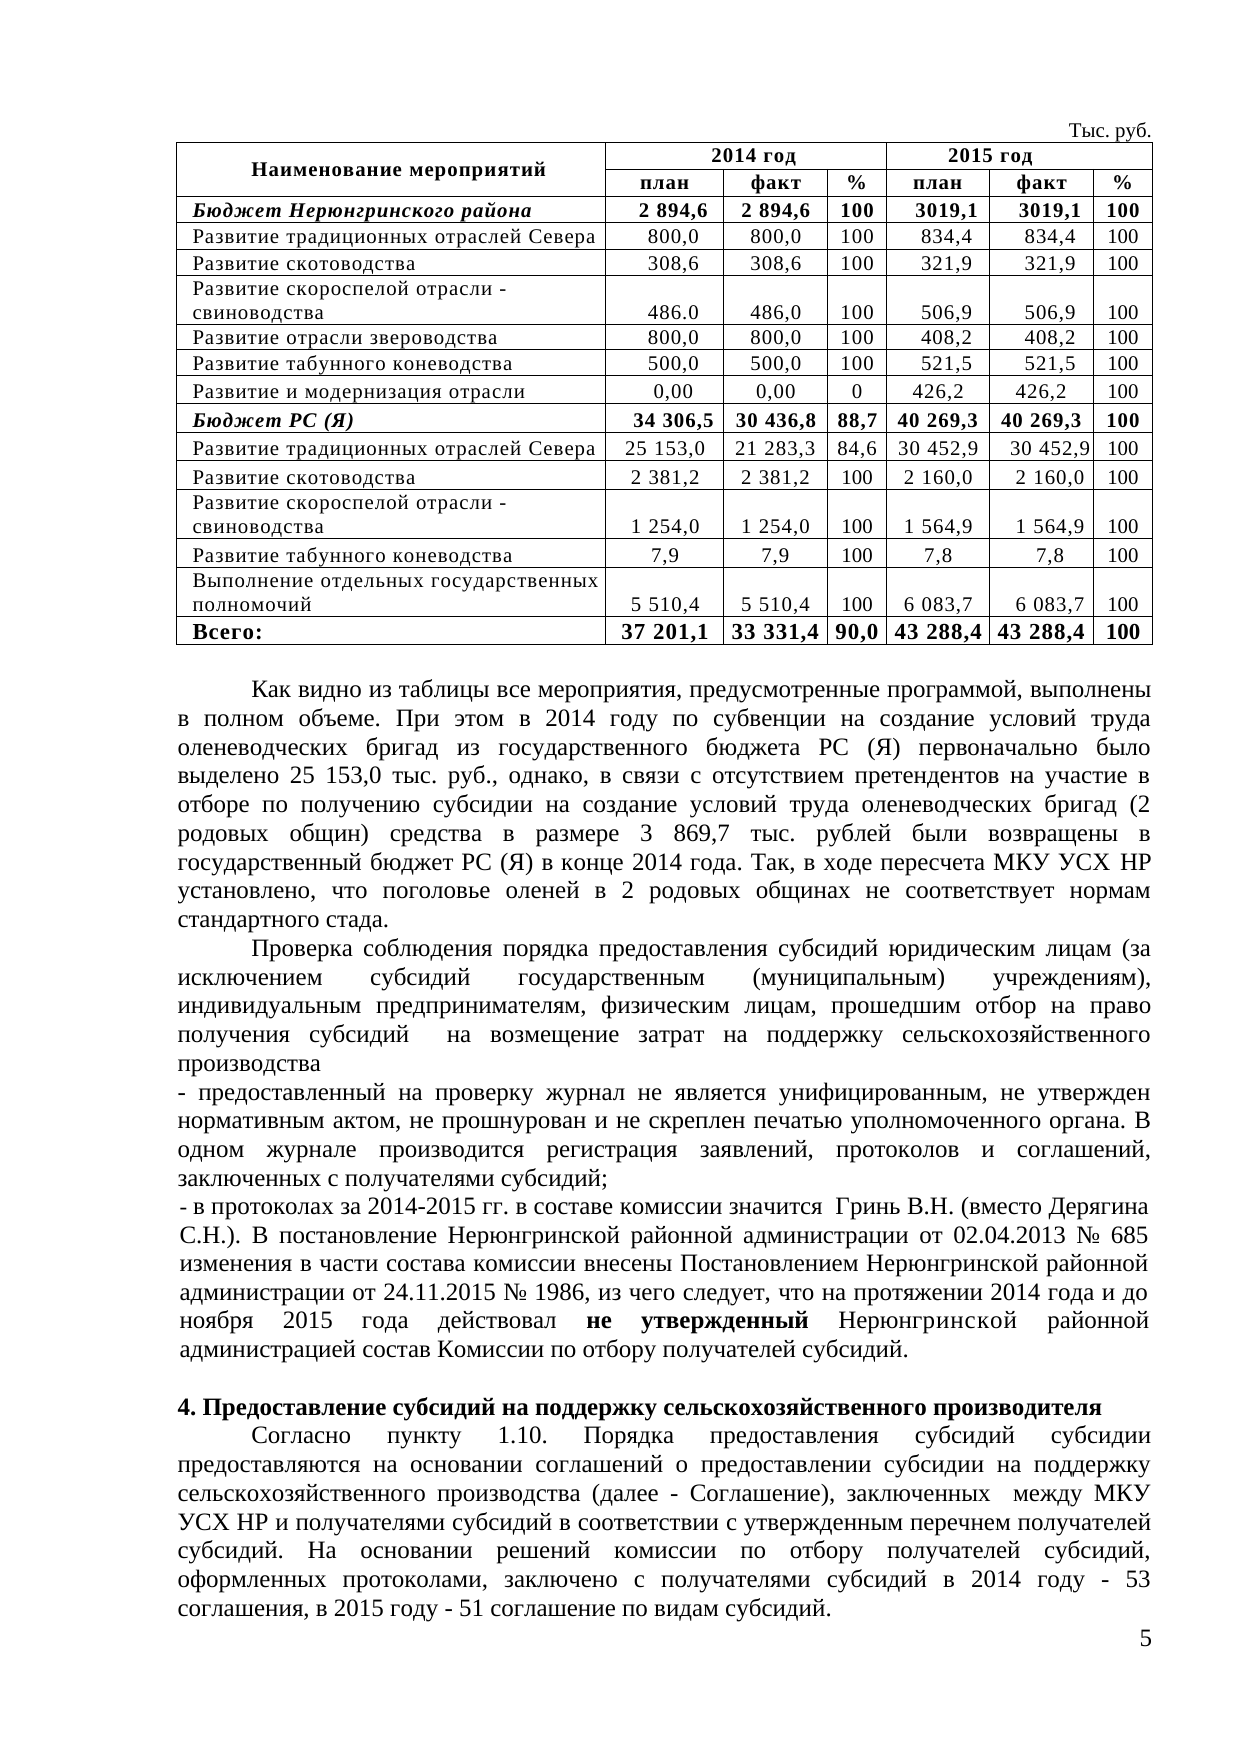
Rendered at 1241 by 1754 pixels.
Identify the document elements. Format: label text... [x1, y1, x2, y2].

table_cell 90,0 [828, 617, 886, 644]
table_cell 426,2 [990, 376, 1093, 403]
table_cell 100 [828, 461, 886, 489]
table_cell 6 083,7 [990, 568, 1093, 616]
table_cell 2 160,0 [990, 461, 1093, 489]
table_cell 800,0 [724, 325, 827, 349]
table_cell 486.0 [606, 276, 723, 324]
table_cell 100 [828, 325, 886, 349]
table_cell 100 [1094, 325, 1152, 349]
table_cell 34 306,5 [606, 404, 723, 432]
table_cell 7,8 [990, 539, 1093, 567]
table_cell Развитие скороспелой отрасли - свиноводства [177, 490, 605, 538]
table_cell 2 381,2 [606, 461, 723, 489]
table_cell 100 [1094, 404, 1152, 432]
table_cell Развитие скороспелой отрасли - свиноводства [177, 276, 605, 324]
table_cell 3019,1 [990, 197, 1093, 222]
table_cell Развитие табунного коневодства [177, 539, 605, 567]
text - в протоколах за 2014-2015 гг. в составе комиссии значится Гринь В.Н. (вместо Дерягина С.Н.). В постановление Нерюнгринской районной администрации от 02.04.2013 № 685 изменения в части состава комиссии внесены Постановлением Нерюнгринской районной администрации от 24.11.2015 № 1986, из чего следует, что на протяжении 2014 года и до ноября 2015 года действовал не утвержденный Нерюнгринской районной администрацией состав Комиссии по отбору получателей субсидий. [179, 1192, 1149, 1363]
table_header 100 [1094, 433, 1152, 460]
table_cell 7,8 [887, 539, 989, 567]
table_cell Развитие и модернизация отрасли [177, 376, 605, 403]
table_cell 100 [1094, 376, 1152, 403]
table_header 2014 год [606, 143, 827, 169]
table_cell 308,6 [724, 250, 827, 274]
table_cell 500,0 [724, 350, 827, 375]
table_cell 100 [828, 223, 886, 248]
table_cell 1 254,0 [606, 490, 723, 538]
table_cell Развитие скотоводства [177, 461, 605, 489]
table_cell 321,9 [887, 250, 989, 274]
table_cell 6 083,7 [887, 568, 989, 616]
table_cell 521,5 [887, 350, 989, 375]
table_cell 500,0 [606, 350, 723, 375]
text - предоставленный на проверку журнал не является унифицированным, не утвержден нормативным актом, не прошнурован и не скреплен печатью уполномоченного органа. В одном журнале производится регистрация заявлений, протоколов и соглашений, заключенных с получателями субсидий; [177, 1077, 1152, 1192]
table_header [1093, 143, 1152, 169]
text 4. Предоставление субсидий на поддержку сельскохозяйственного производителя [177, 1392, 1152, 1420]
table_cell Развитие табунного коневодства [177, 350, 605, 375]
table_cell 40 269,3 [887, 404, 989, 432]
table_cell Всего: [177, 617, 605, 644]
table_cell 100 [828, 490, 886, 538]
table_header 84,6 [828, 433, 886, 460]
table_cell план [887, 170, 989, 196]
table_cell 1 564,9 [990, 490, 1093, 538]
text Согласно пункту 1.10. Порядка предоставления субсидий субсидии предоставляются на основании соглашений о предоставлении субсидии на поддержку сельскохозяйственного производства (далее - Соглашение), заключенных между МКУ УСХ НР и получателями субсидий в соответствии с утвержденным перечнем получателей субсидий. На основании решений комиссии по отбору получателей субсидий, оформленных протоколами, заключено с получателями субсидий в 2014 году - 53 соглашения, в 2015 году - 51 соглашение по видам субсидий. [177, 1420, 1152, 1622]
table_cell 100 [1094, 276, 1152, 324]
table_cell 2 894,6 [724, 197, 827, 222]
table_header Наименование мероприятий [177, 143, 605, 196]
table_cell 100 [1094, 223, 1152, 248]
table_cell 40 269,3 [990, 404, 1093, 432]
table_cell 0 [828, 376, 886, 403]
table_cell 321,9 [990, 250, 1093, 274]
table_cell 426,2 [887, 376, 989, 403]
table_cell 100 [828, 568, 886, 616]
table_cell 100 [1094, 197, 1152, 222]
table_cell Развитие скотоводства [177, 250, 605, 274]
table_cell 100 [1094, 617, 1152, 644]
table_header 30 452,9 [990, 433, 1093, 460]
table_cell 100 [828, 539, 886, 567]
table_cell 486,0 [724, 276, 827, 324]
table_cell факт [724, 170, 827, 196]
table_cell 834,4 [887, 223, 989, 248]
table_header [827, 143, 886, 169]
table_cell 100 [1094, 490, 1152, 538]
table_cell 0,00 [606, 376, 723, 403]
table_cell 2 381,2 [724, 461, 827, 489]
table_cell 100 [1094, 250, 1152, 274]
table_cell 100 [828, 350, 886, 375]
table_cell 30 436,8 [724, 404, 827, 432]
table_cell 0,00 [724, 376, 827, 403]
table_cell 3019,1 [887, 197, 989, 222]
text Тыс. руб. [177, 118, 1152, 142]
table_cell 100 [828, 250, 886, 274]
table_cell 2 160,0 [887, 461, 989, 489]
table_cell 33 331,4 [724, 617, 827, 644]
table_header 25 153,0 [606, 433, 723, 460]
table_cell 800,0 [606, 325, 723, 349]
table_cell 2 894,6 [606, 197, 723, 222]
text Как видно из таблицы все мероприятия, предусмотренные программой, выполнены в полном объеме. При этом в 2014 году по субвенции на создание условий труда оленеводческих бригад из государственного бюджета РС (Я) первоначально было выделено 25 153,0 тыс. руб., однако, в связи с отсутствием претендентов на участие в отборе по получению субсидии на создание условий труда оленеводческих бригад (2 родовых общин) средства в размере 3 869,7 тыс. рублей были возвращены в государственный бюджет РС (Я) в конце 2014 года. Так, в ходе пересчета МКУ УСХ HP установлено, что поголовье оленей в 2 родовых общинах не соответствует нормам стандартного стада. [177, 674, 1152, 933]
table_header Развитие традиционных отраслей Севера [177, 433, 605, 460]
table_header 21 283,3 [724, 433, 827, 460]
table_cell 100 [828, 276, 886, 324]
table_cell 100 [1094, 350, 1152, 375]
table_cell план [606, 170, 723, 196]
table_cell 521,5 [990, 350, 1093, 375]
table_cell Бюджет РС (Я) [177, 404, 605, 432]
table_cell 5 510,4 [724, 568, 827, 616]
table_cell 100 [1094, 568, 1152, 616]
text Проверка соблюдения порядка предоставления субсидий юридическим лицам (за исключением субсидий государственным (муниципальным) учреждениям), индивидуальным предпринимателям, физическим лицам, прошедшим отбор на право получения субсидий на возмещение затрат на поддержку сельскохозяйственного производства [177, 933, 1152, 1077]
table_cell % [1094, 170, 1152, 196]
table_cell факт [990, 170, 1093, 196]
table_cell 800,0 [606, 223, 723, 248]
table_cell 1 564,9 [887, 490, 989, 538]
table_cell 43 288,4 [887, 617, 989, 644]
table_cell Развитие традиционных отраслей Севера [177, 223, 605, 248]
table_cell 1 254,0 [724, 490, 827, 538]
table_cell 100 [828, 197, 886, 222]
table_cell Выполнение отдельных государственных полномочий [177, 568, 605, 616]
table_cell 506,9 [990, 276, 1093, 324]
table_cell 834,4 [990, 223, 1093, 248]
table_cell 100 [1094, 461, 1152, 489]
table_header 30 452,9 [887, 433, 989, 460]
table_cell Бюджет Нерюнгринского района [177, 197, 605, 222]
table_cell 800,0 [724, 223, 827, 248]
table_cell 308,6 [606, 250, 723, 274]
table_cell 408,2 [990, 325, 1093, 349]
table_cell 5 510,4 [606, 568, 723, 616]
table_cell Развитие отрасли звероводства [177, 325, 605, 349]
table_header 2015 год [887, 143, 1093, 169]
table_cell 506,9 [887, 276, 989, 324]
table_cell 100 [1094, 539, 1152, 567]
table_cell 7,9 [606, 539, 723, 567]
table_cell 7,9 [724, 539, 827, 567]
table_cell 408,2 [887, 325, 989, 349]
table_cell % [828, 170, 886, 196]
table_cell 88,7 [828, 404, 886, 432]
table_cell 37 201,1 [606, 617, 723, 644]
table_cell 43 288,4 [990, 617, 1093, 644]
